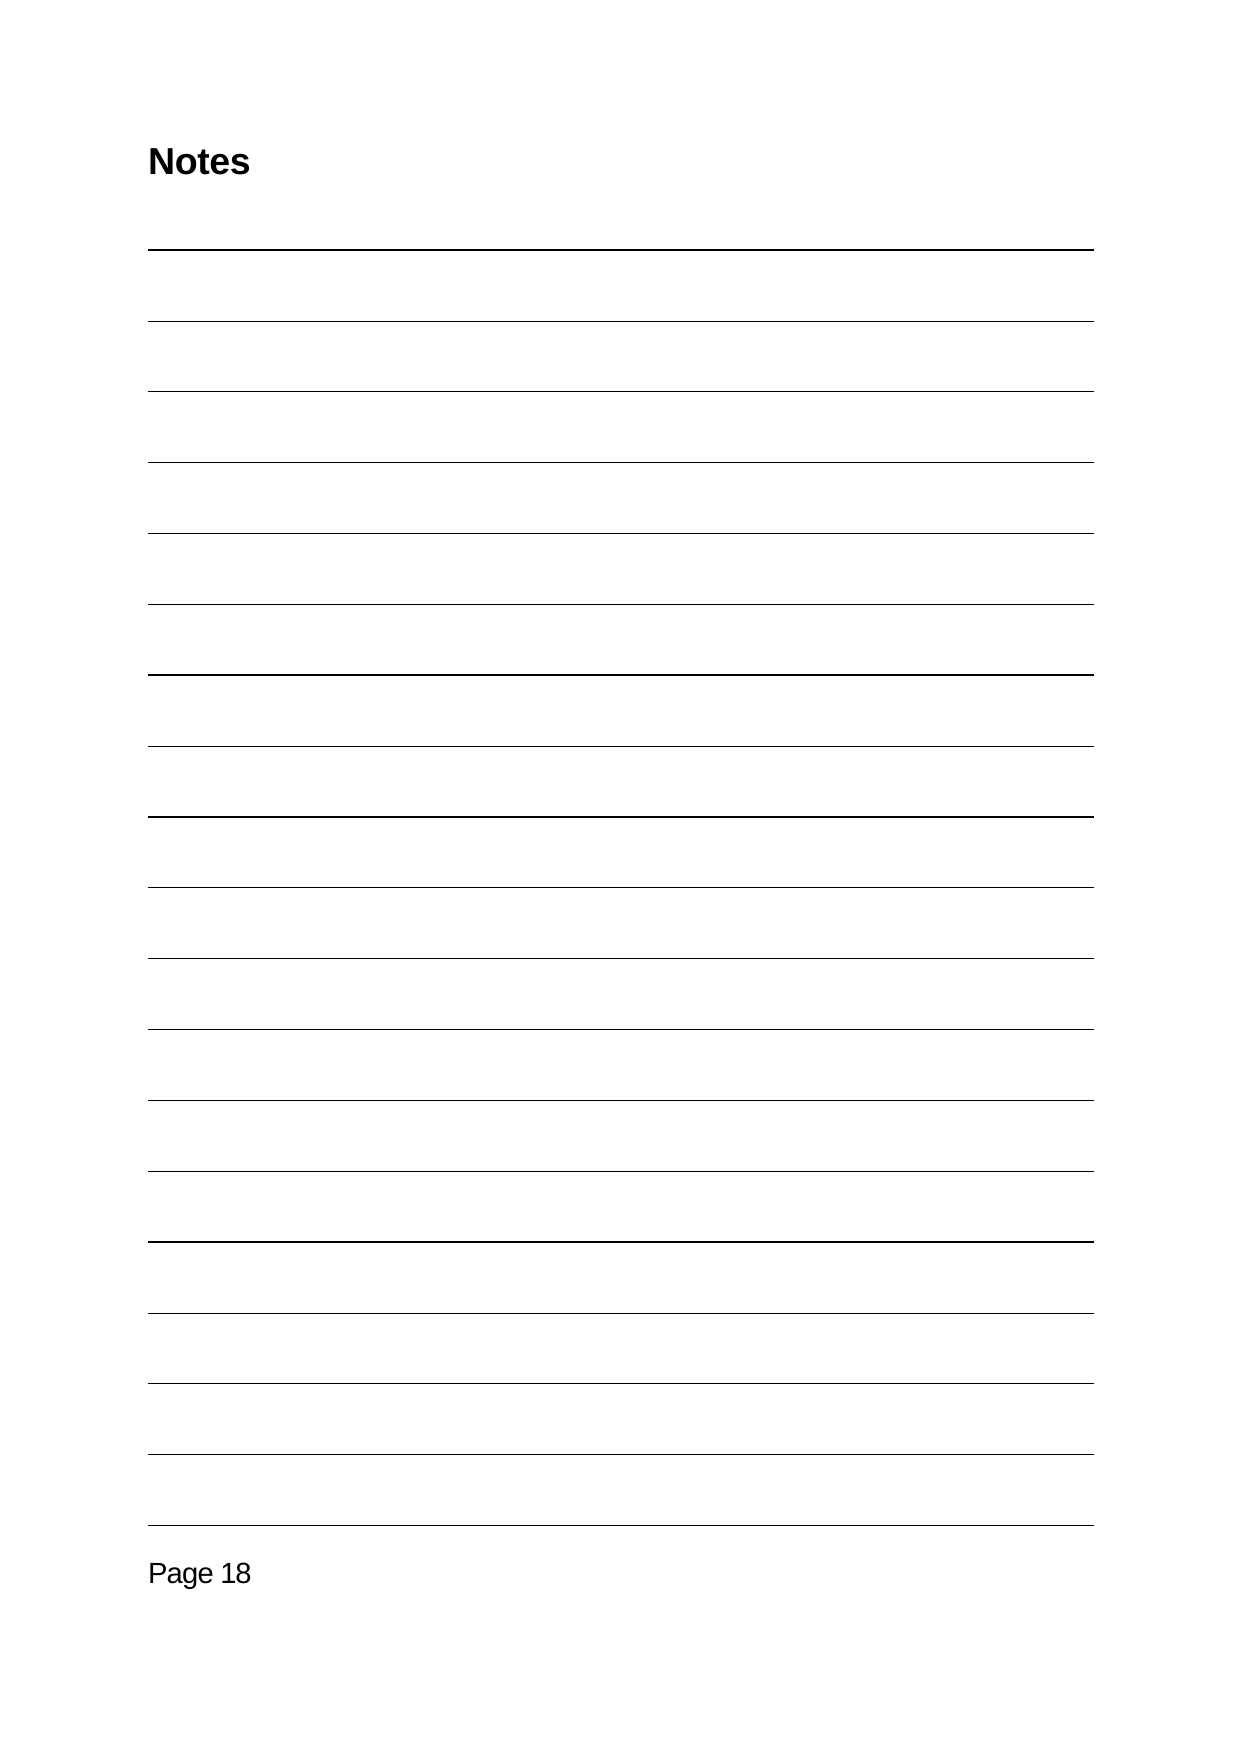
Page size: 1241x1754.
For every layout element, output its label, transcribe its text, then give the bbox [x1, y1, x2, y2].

text Notes [148, 140, 1093, 183]
text Page 18 [148, 1557, 1093, 1590]
